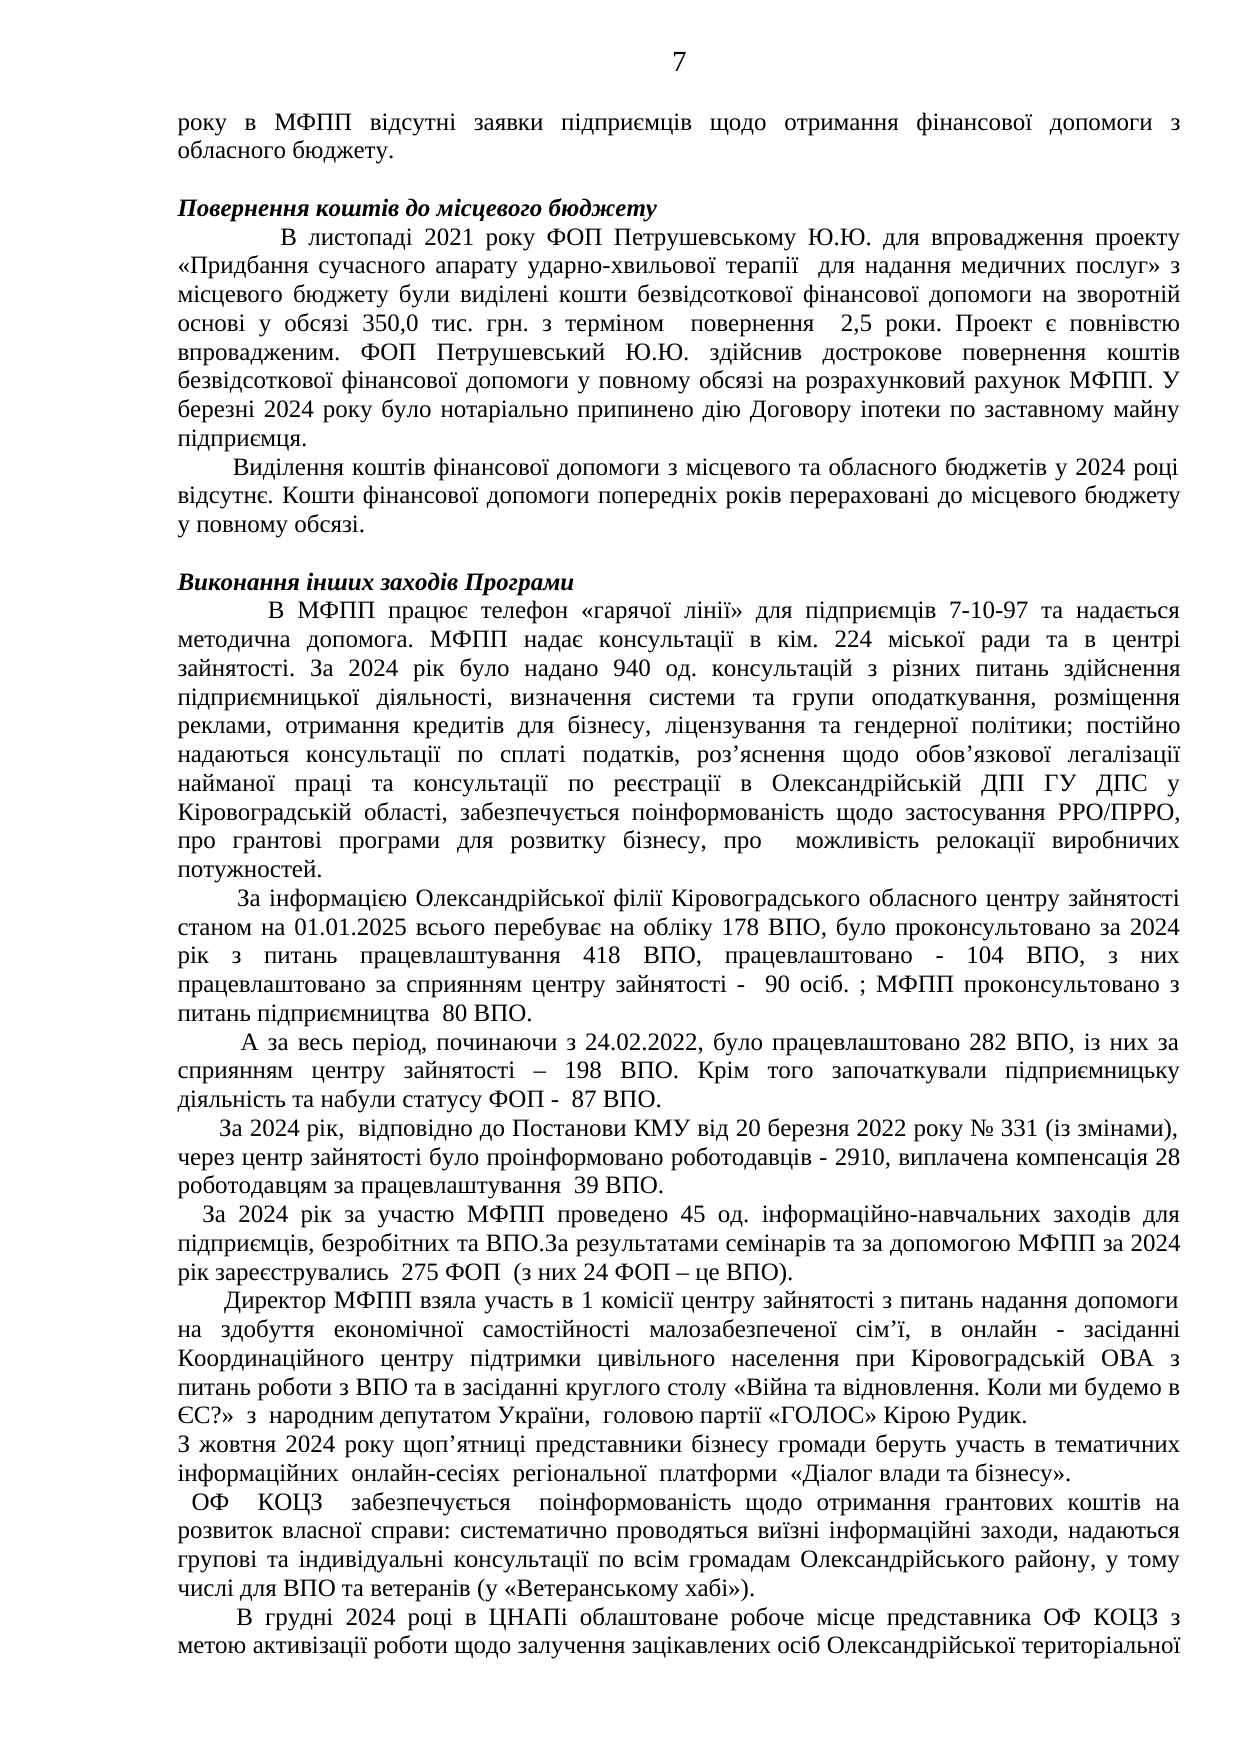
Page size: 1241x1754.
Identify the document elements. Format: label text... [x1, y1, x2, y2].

text Виконання інших заходів Програми [177, 567, 1181, 595]
text За інформацією Олександрійської філії Кіровоградського обласного центру зайнятості станом на 01.01.2025 всього перебуває на обліку 178 ВПО, було проконсультовано за 2024 рік з питань працевлаштування 418 ВПО, працевлаштовано - 104 ВПО, з них працевлаштовано за сприянням центру зайнятості - 90 осіб. ; МФПП проконсультовано з питань підприємництва 80 ВПО. [177, 883, 1181, 1027]
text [177, 1602, 1181, 1659]
text Повернення коштів до місцевого бюджету [177, 193, 1181, 222]
text Директор МФПП взяла участь в 1 комісії центру зайнятості з питань надання допомоги на здобуття економічної самостійності малозабезпеченої сім’ї, в онлайн - засіданні Координаційного центру підтримки цивільного населення при Кіровоградській ОВА з питань роботи з ВПО та в засіданні круглого столу «Війна та відновлення. Коли ми будемо в ЄС?» з народним депутатом України, головою партії «ГОЛОС» Кірою Рудик. [177, 1285, 1181, 1429]
text За 2024 рік за участю МФПП проведено 45 од. інформаційно-навчальних заходів для підприємців, безробітних та ВПО.За результатами семінарів та за допомогою МФПП за 2024 рік зареєструвались 275 ФОП (з них 24 ФОП – це ВПО). [177, 1199, 1181, 1285]
text В МФПП працює телефон «гарячої лінії» для підприємців 7-10-97 та надається методична допомога. МФПП надає консультації в кім. 224 міської ради та в центрі зайнятості. За 2024 рік було надано 940 од. консультацій з різних питань здійснення підприємницької діяльності, визначення системи та групи оподаткування, розміщення реклами, отримання кредитів для бізнесу, ліцензування та гендерної політики; постійно надаються консультації по сплаті податків, роз’яснення щодо обов’язкової легалізації найманої праці та консультації по реєстрації в Олександрійській ДПІ ГУ ДПС у Кіровоградській області, забезпечується поінформованість щодо застосування РРО/ПРРО, про грантові програми для розвитку бізнесу, про можливість релокації виробничих потужностей. [177, 595, 1181, 883]
text В листопаді 2021 року ФОП Петрушевському Ю.Ю. для впровадження проекту «Придбання сучасного апарату ударно-хвильової терапії для надання медичних послуг» з місцевого бюджету були виділені кошти безвідсоткової фінансової допомоги на зворотній основі у обсязі 350,0 тис. грн. з терміном повернення 2,5 роки. Проект є повнівстю впровадженим. ФОП Петрушевський Ю.Ю. здійснив дострокове повернення коштів безвідсоткової фінансової допомоги у повному обсязі на розрахунковий рахунок МФПП. У березні 2024 року було нотаріально припинено дію Договору іпотеки по заставному майну підприємця. [177, 222, 1181, 452]
text А за весь період, починаючи з 24.02.2022, було працевлаштовано 282 ВПО, із них за сприянням центру зайнятості – 198 ВПО. Крім того започаткували підприємницьку діяльність та набули статусу ФОП - 87 ВПО. [177, 1027, 1181, 1113]
text За 2024 рік, відповідно до Постанови КМУ від 20 березня 2022 року № 331 (із змінами), через центр зайнятості було проінформовано роботодавців - 2910, виплачена компенсація 28 роботодавцям за працевлаштування 39 ВПО. [177, 1113, 1181, 1199]
text ОФ КОЦЗ забезпечується поінформованість щодо отримання грантових коштів на розвиток власної справи: систематично проводяться виїзні інформаційні заходи, надаються групові та індивідуальні консультації по всім громадам Олександрійського району, у тому числі для ВПО та ветеранів (у «Ветеранському хабі»). [177, 1487, 1181, 1602]
text Виділення коштів фінансової допомоги з місцевого та обласного бюджетів у 2024 році відсутнє. Кошти фінансової допомоги попередніх років перераховані до місцевого бюджету у повному обсязі. [177, 452, 1181, 538]
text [177, 107, 1181, 164]
text З жовтня 2024 року щоп’ятниці представники бізнесу громади беруть участь в тематичних інформаційних онлайн-сесіях регіональної платформи «Діалог влади та бізнесу». [177, 1429, 1181, 1487]
